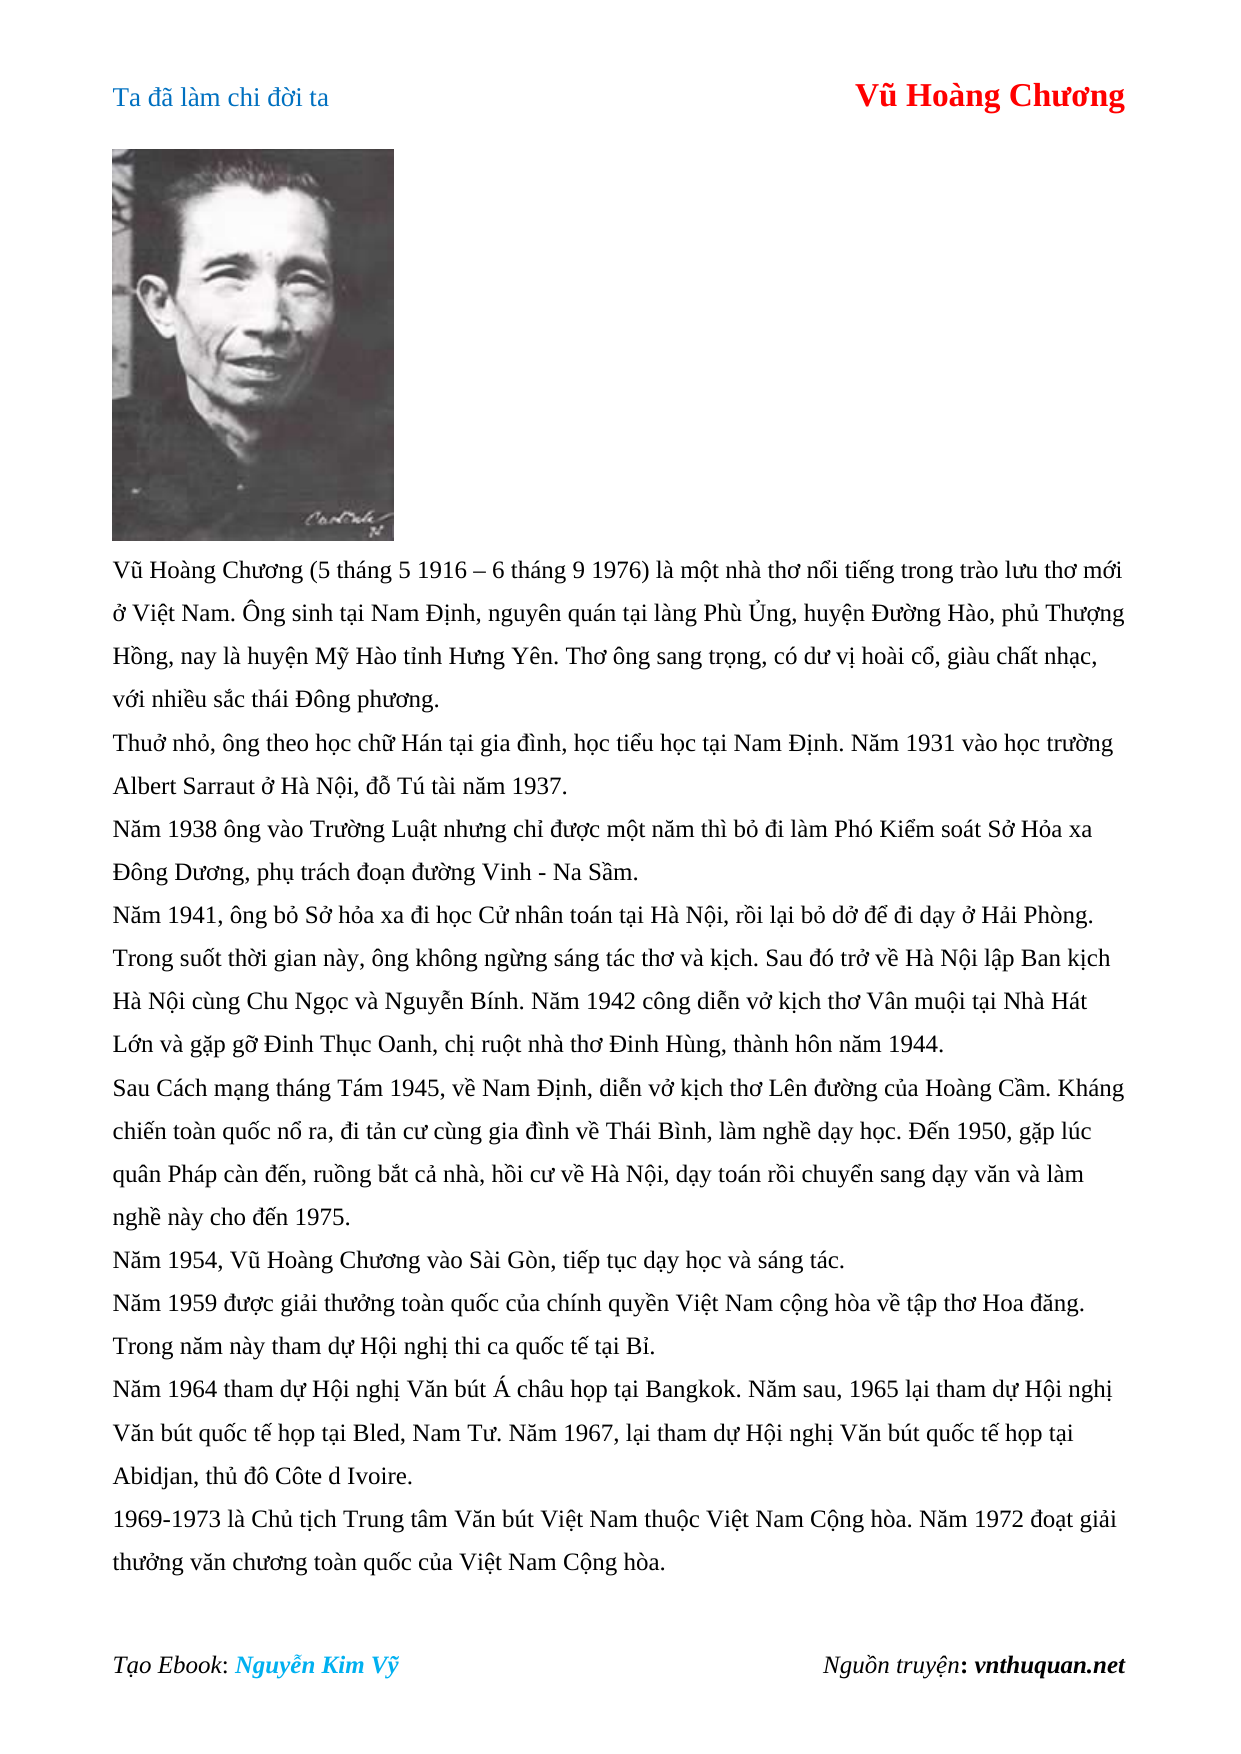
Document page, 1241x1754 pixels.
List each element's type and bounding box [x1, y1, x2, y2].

text [112, 150, 1128, 1576]
picture [112, 149, 394, 541]
